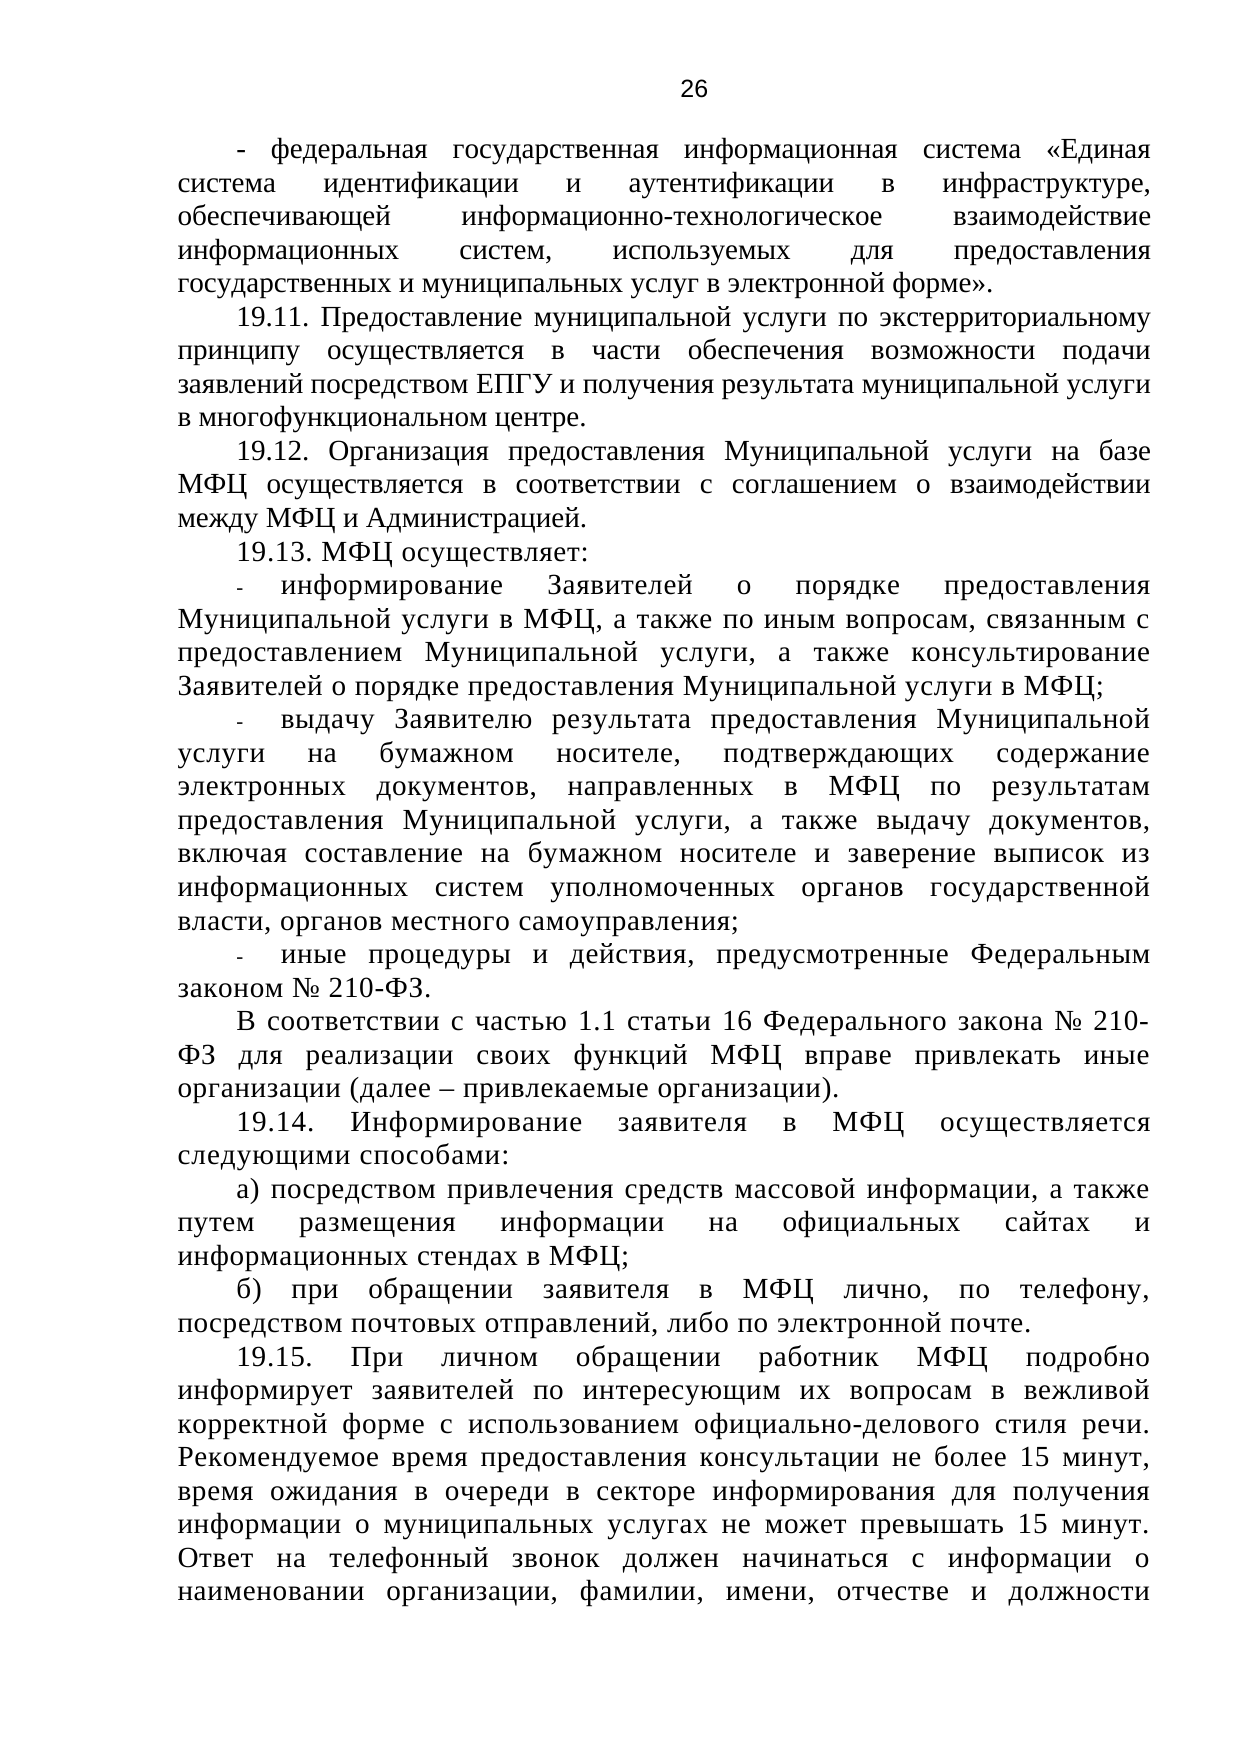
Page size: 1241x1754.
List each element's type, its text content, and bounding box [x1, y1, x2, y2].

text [177, 1339, 1152, 1607]
list выдачу Заявителю результата предоставления Муниципальной услуги на бумажном носителе, подтверждающих содержание электронных документов, направленных в МФЦ по результатам предоставления Муниципальной услуги, а также выдачу документов, включая составление на бумажном носителе и заверение выписок из информационных систем уполномоченных органов государственной власти, органов местного самоуправления; [177, 701, 1152, 936]
text 19.12. Организация предоставления Муниципальной услуги на базе МФЦ осуществляется в соответствии с соглашением о взаимодействии между МФЦ и Администрацией. [177, 433, 1152, 534]
text 19.14. Информирование заявителя в МФЦ осуществляется следующими способами: [177, 1104, 1152, 1171]
text 19.13. МФЦ осуществляет: [177, 534, 1152, 567]
text 19.11. Предоставление муниципальной услуги по экстерриториальному принципу осуществляется в части обеспечения возможности подачи заявлений посредством ЕПГУ и получения результата муниципальной услуги в многофункциональном центре. [177, 299, 1152, 433]
text В соответствии с частью 1.1 статьи 16 Федерального закона № 210-ФЗ для реализации своих функций МФЦ вправе привлекать иные организации (далее – привлекаемые организации). [177, 1003, 1152, 1104]
text - федеральная государственная информационная система «Единая система идентификации и аутентификации в инфраструктуре, обеспечивающей информационно-технологическое взаимодействие информационных систем, используемых для предоставления государственных и муниципальных услуг в электронной форме». [177, 131, 1152, 299]
list иные процедуры и действия, предусмотренные Федеральным законом № 210-ФЗ. [177, 936, 1152, 1003]
text а) посредством привлечения средств массовой информации, а также путем размещения информации на официальных сайтах и информационных стендах в МФЦ; [177, 1171, 1152, 1272]
list информирование Заявителей о порядке предоставления Муниципальной услуги в МФЦ, а также по иным вопросам, связанным с предоставлением Муниципальной услуги, а также консультирование Заявителей о порядке предоставления Муниципальной услуги в МФЦ; [177, 567, 1152, 701]
text б) при обращении заявителя в МФЦ лично, по телефону, посредством почтовых отправлений, либо по электронной почте. [177, 1272, 1152, 1339]
